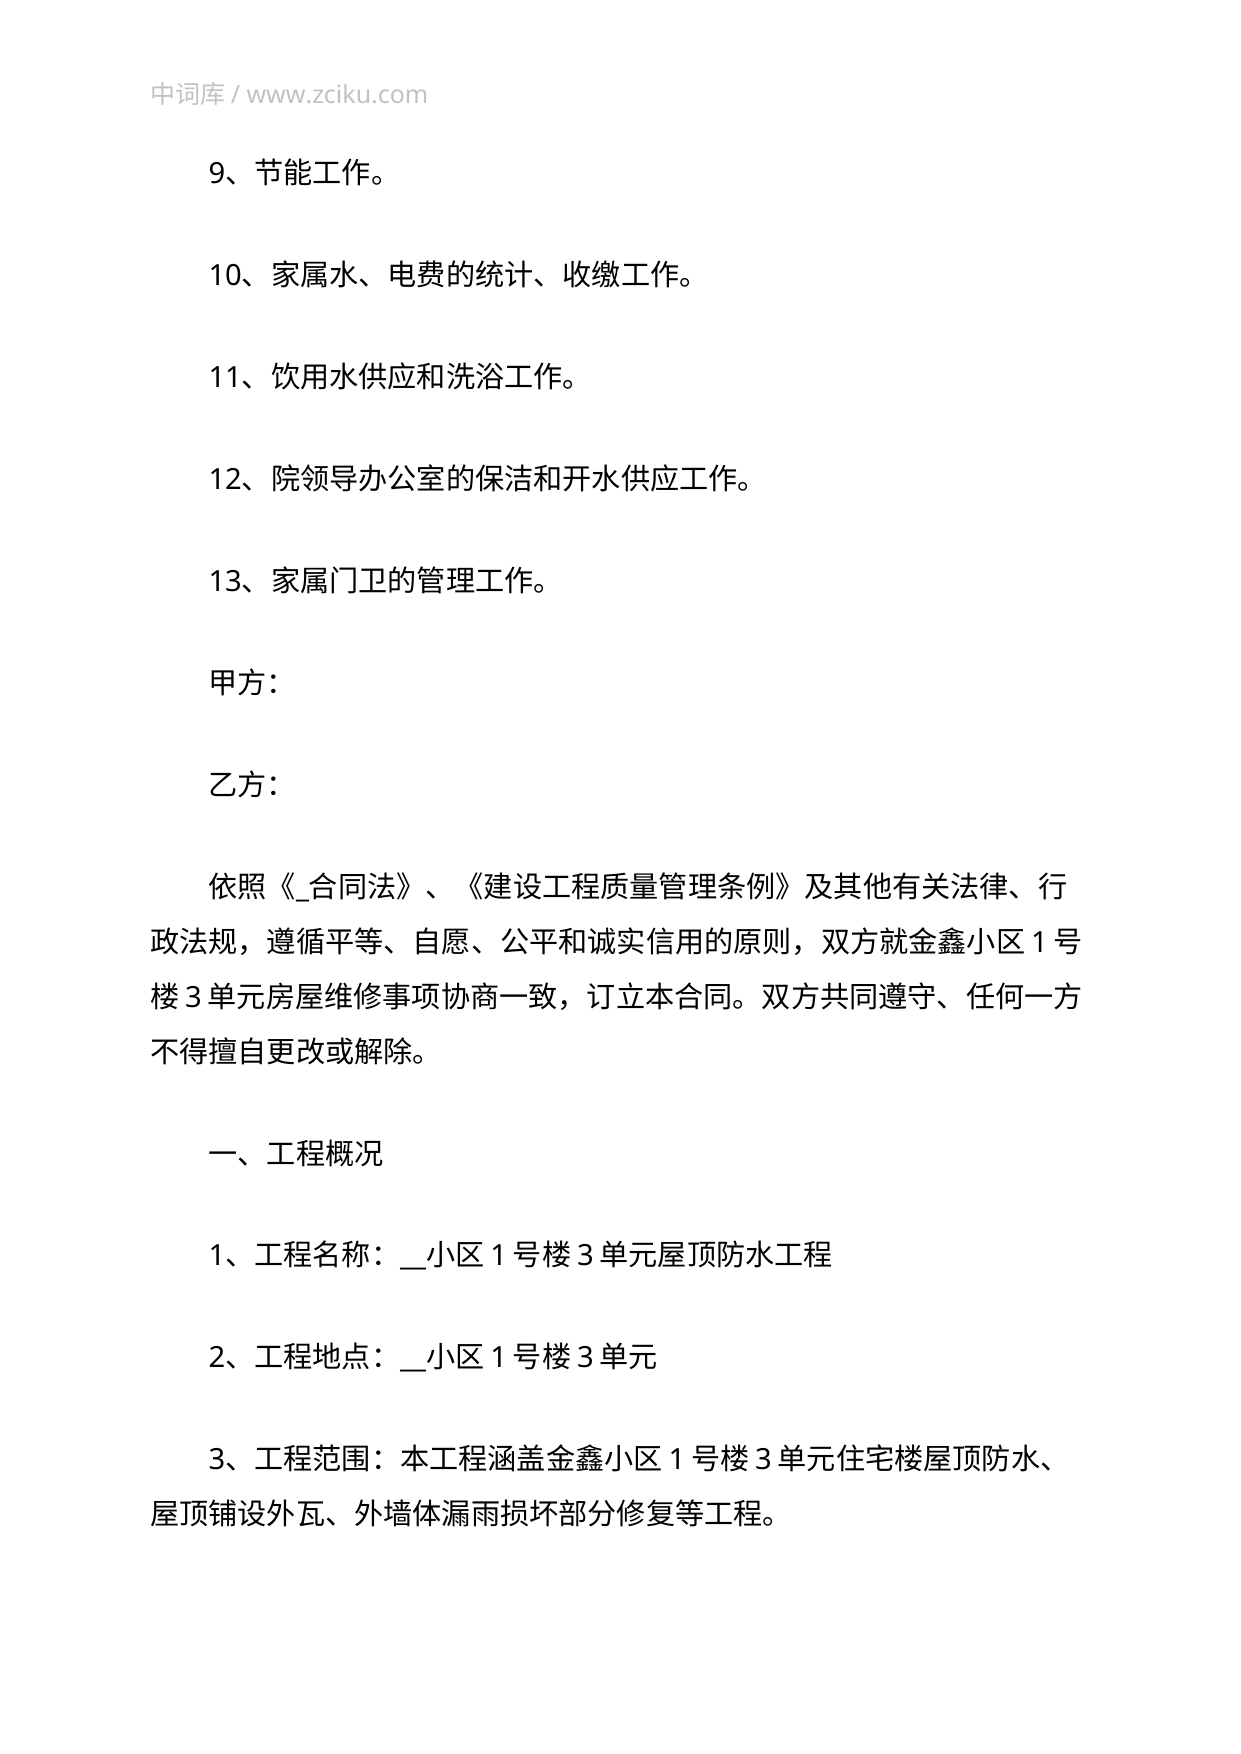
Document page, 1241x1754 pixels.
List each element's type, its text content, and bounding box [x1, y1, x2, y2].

text 1、工程名称：__小区1号楼3单元屋顶防水工程 [150, 1232, 1090, 1274]
text 11、饮用水供应和洗浴工作。 [150, 354, 1090, 396]
text 3、工程范围：本工程涵盖金鑫小区1号楼3单元住宅楼屋顶防水、屋顶铺设外瓦、外墙体漏雨损坏部分修复等工程。 [150, 1436, 1090, 1533]
text 9、节能工作。 [150, 150, 1090, 192]
text 13、家属门卫的管理工作。 [150, 558, 1090, 600]
text 甲方： [150, 660, 1090, 702]
text 依照《_合同法》、《建设工程质量管理条例》及其他有关法律、行政法规，遵循平等、自愿、公平和诚实信用的原则，双方就金鑫小区1号楼3单元房屋维修事项协商一致，订立本合同。双方共同遵守、任何一方不得擅自更改或解除。 [150, 863, 1090, 1071]
text 一、工程概况 [150, 1130, 1090, 1172]
text 12、院领导办公室的保洁和开水供应工作。 [150, 456, 1090, 498]
text 2、工程地点：__小区1号楼3单元 [150, 1334, 1090, 1376]
text 10、家属水、电费的统计、收缴工作。 [150, 252, 1090, 294]
text 乙方： [150, 762, 1090, 804]
